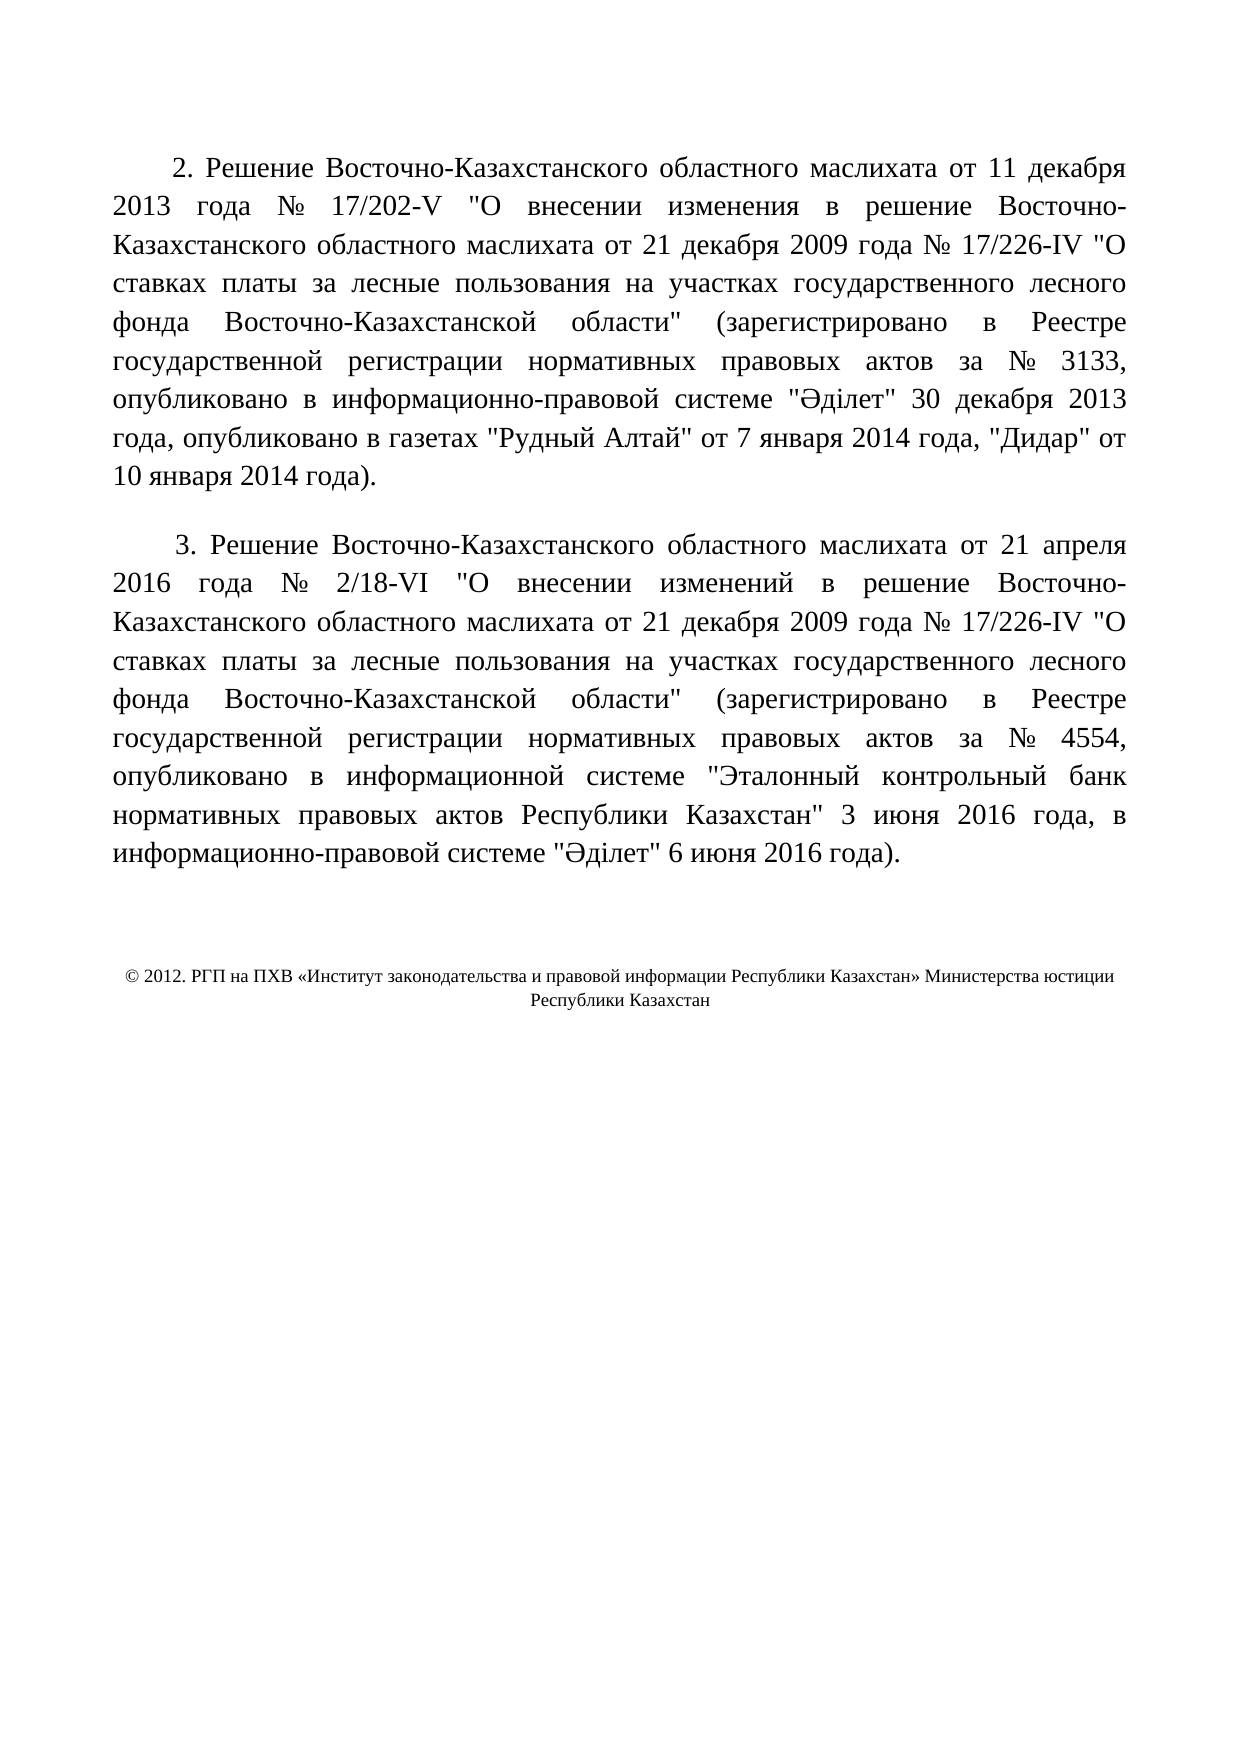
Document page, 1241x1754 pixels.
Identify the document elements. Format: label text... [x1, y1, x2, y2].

text © 2012. РГП на ПХВ «Институт законодательства и правовой информации Республики Казахстан» Министерства юстиции Республики Казахстан [112, 964, 1128, 1011]
text 2. Решение Восточно-Казахстанского областного маслихата от 11 декабря 2013 года № 17/202-V "О внесении изменения в решение Восточно-Казахстанского областного маслихата от 21 декабря 2009 года № 17/226-IV "О ставках платы за лесные пользования на участках государственного лесного фонда Восточно-Казахстанской области" (зарегистрировано в Реестре государственной регистрации нормативных правовых актов за № 3133, опубликовано в информационно-правовой системе "Әділет" 30 декабря 2013 года, опубликовано в газетах "Рудный Алтай" от 7 января 2014 года, "Дидар" от 10 января 2014 года). [112, 150, 1128, 492]
text 3. Решение Восточно-Казахстанского областного маслихата от 21 апреля 2016 года № 2/18-VI "О внесении изменений в решение Восточно-Казахстанского областного маслихата от 21 декабря 2009 года № 17/226-IV "О ставках платы за лесные пользования на участках государственного лесного фонда Восточно-Казахстанской области" (зарегистрировано в Реестре государственной регистрации нормативных правовых актов за № 4554, опубликовано в информационной системе "Эталонный контрольный банк нормативных правовых актов Республики Казахстан" 3 июня 2016 года, в информационно-правовой системе "Әділет" 6 июня 2016 года). [112, 527, 1128, 869]
